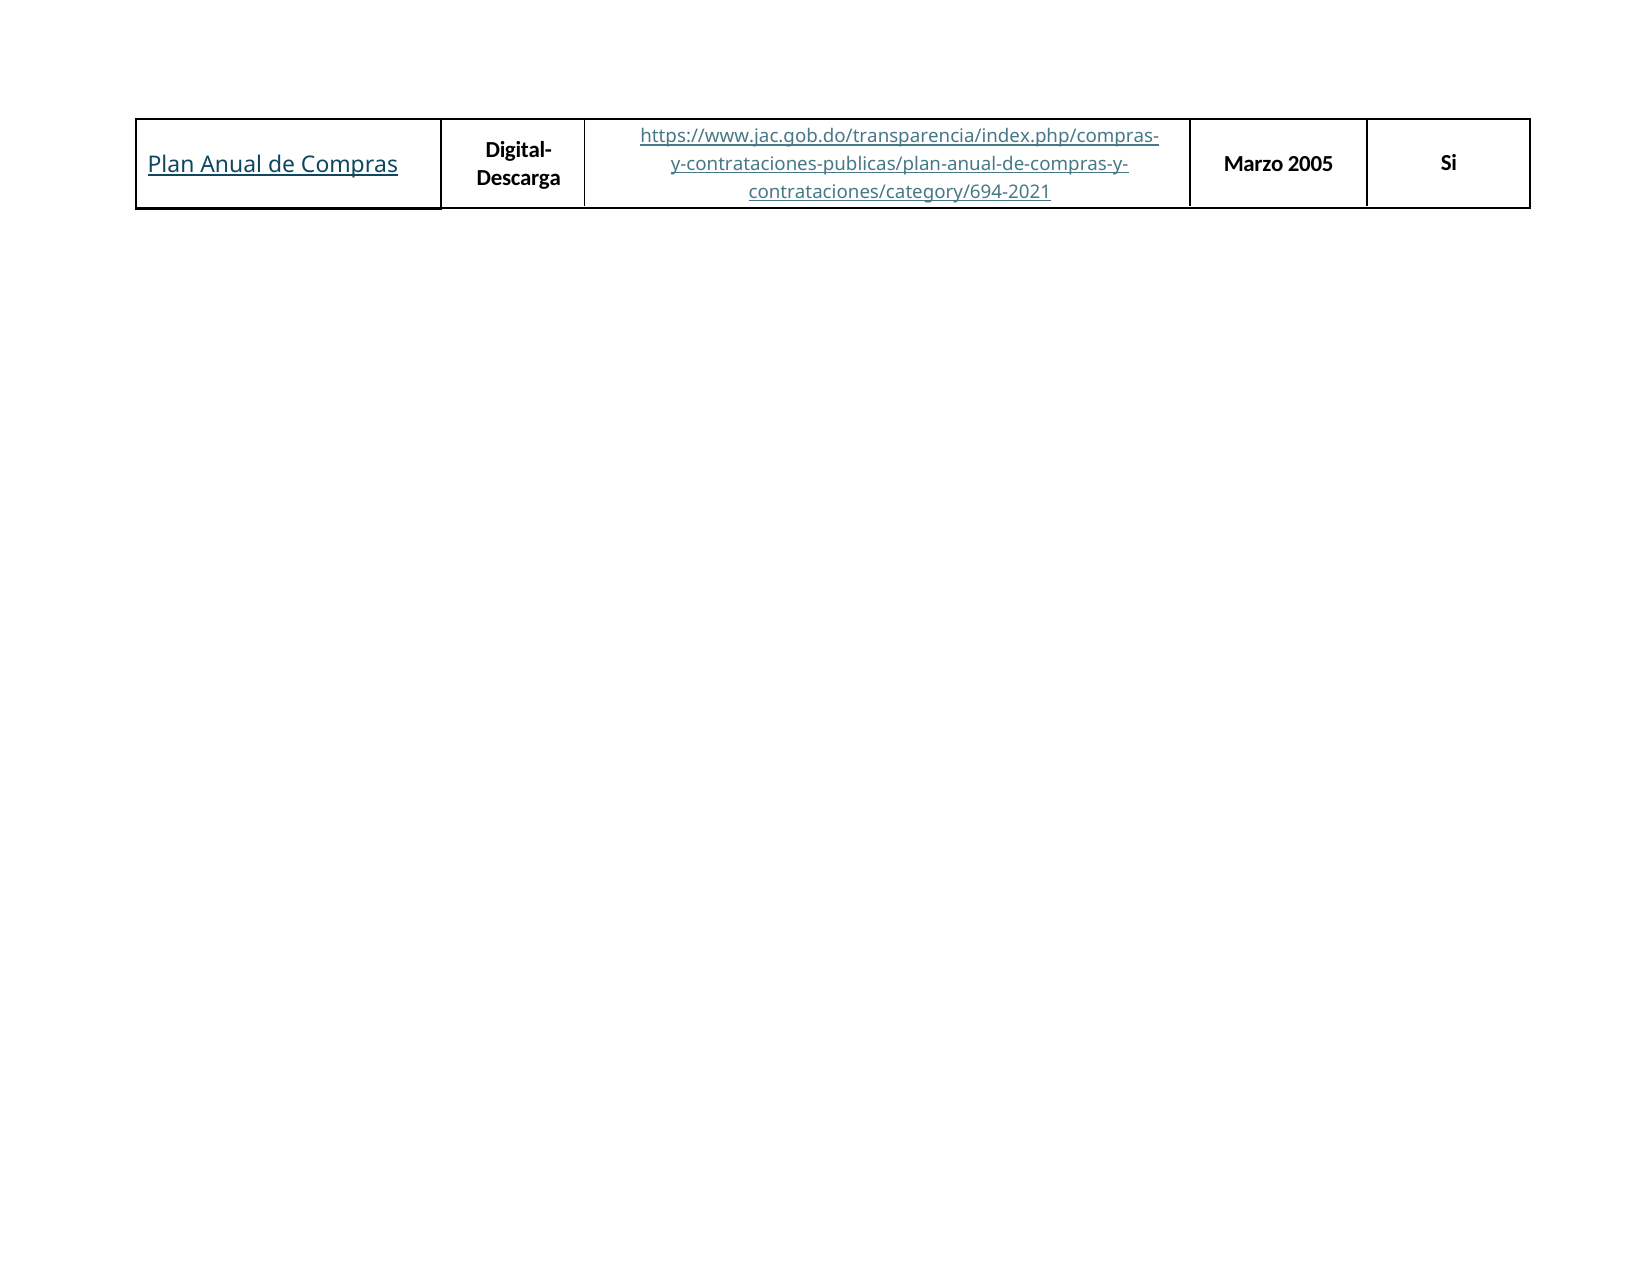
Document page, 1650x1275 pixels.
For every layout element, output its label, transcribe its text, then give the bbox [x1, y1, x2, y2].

table_cell Marzo 2005 [1190, 120, 1367, 207]
table_cell https://www.jac.gob.do/transparencia/index.php/compras-y-contrataciones-publicas/plan-anual-de-compras-y-contrataciones/category/694-2021 [585, 120, 1190, 207]
table_cell Digital- Descarga [442, 120, 584, 207]
table_cell Si [1367, 120, 1529, 207]
table_cell Plan Anual de Compras [137, 120, 440, 207]
